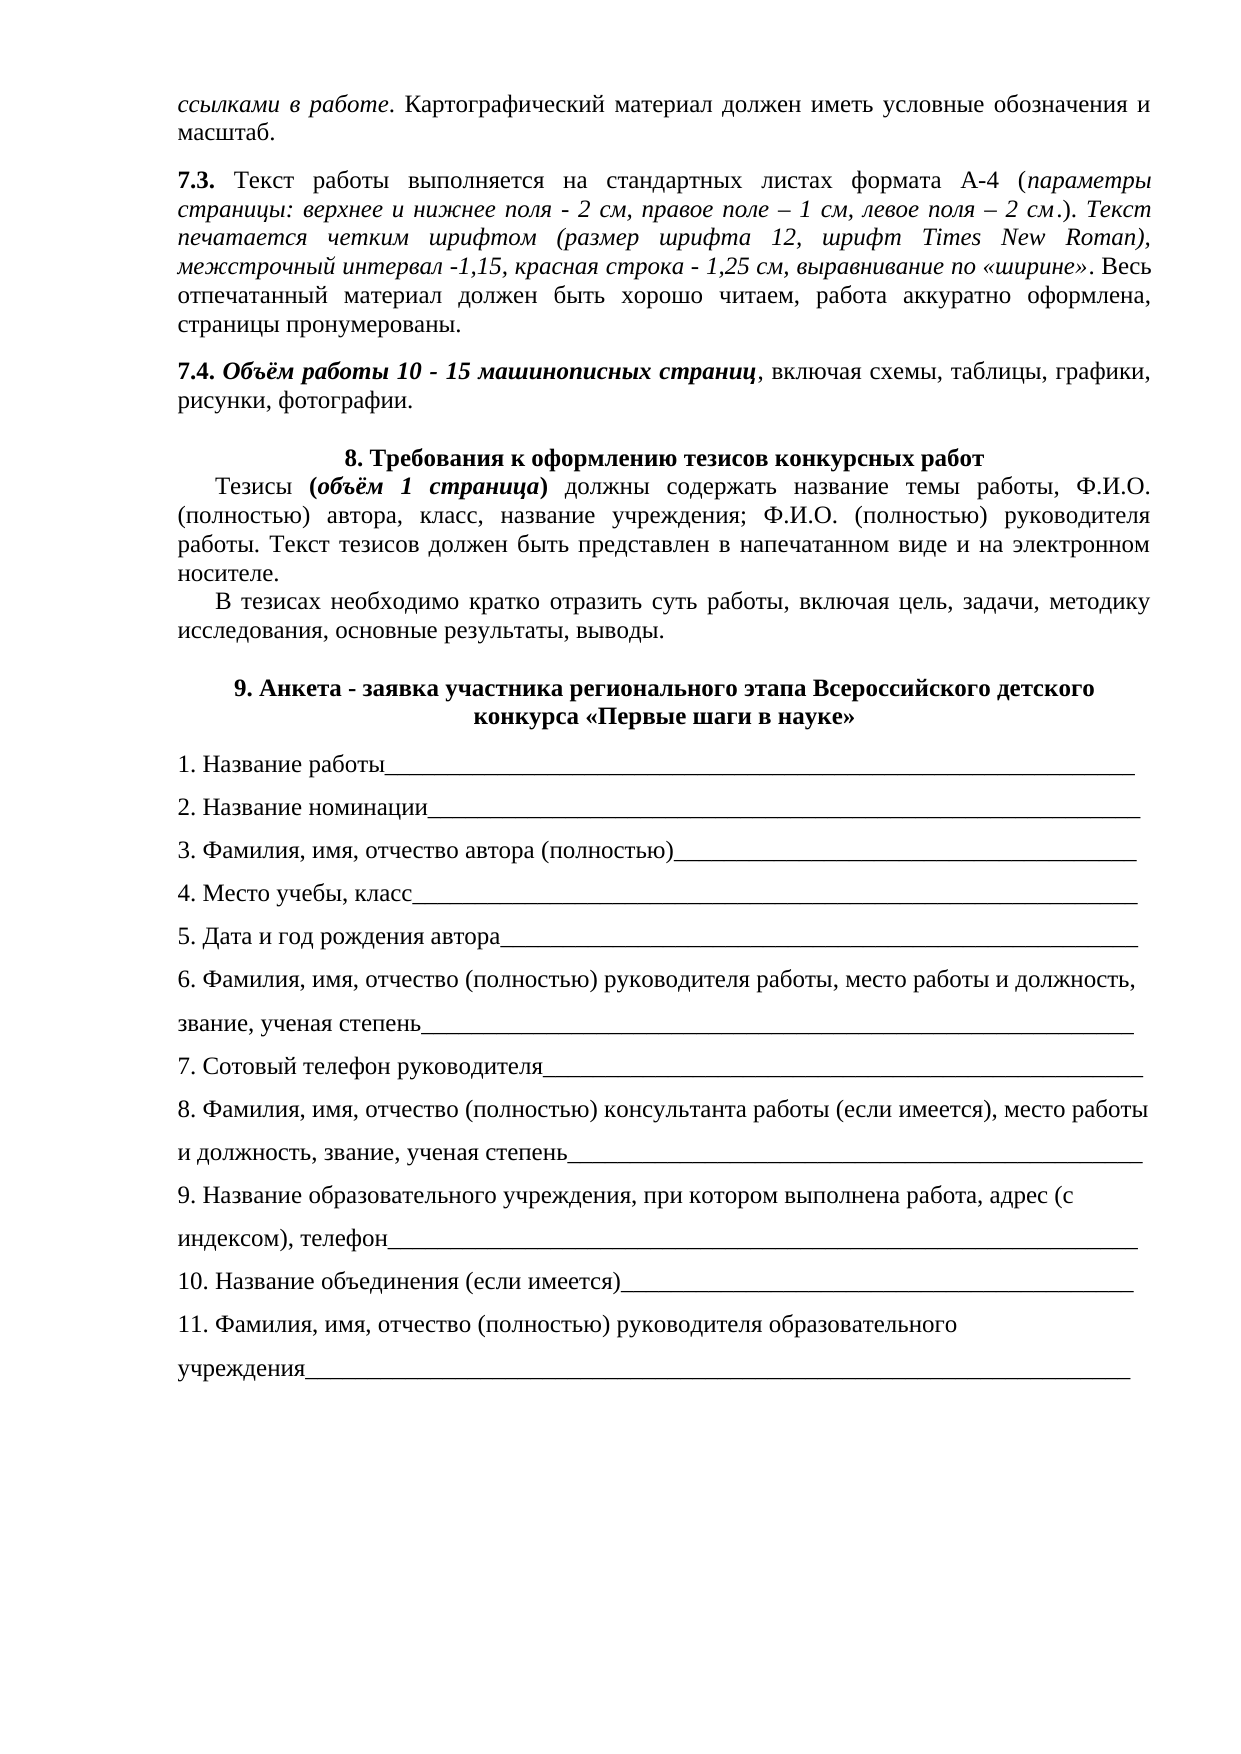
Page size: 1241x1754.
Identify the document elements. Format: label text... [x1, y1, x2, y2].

text 8. Требования к оформлению тезисов конкурсных работ [177, 443, 1152, 471]
text учреждения__________________________________________________________________ [177, 1353, 1152, 1381]
text индексом), телефон____________________________________________________________ [177, 1223, 1152, 1252]
text 5. Дата и год рождения автора___________________________________________________ [177, 921, 1152, 950]
text 1. Название работы____________________________________________________________ [177, 749, 1152, 778]
text 7.4. Объём работы 10 - 15 машинописных страниц, включая схемы, таблицы, графики, рисунки, фотографии. [177, 356, 1152, 414]
text и должность, звание, ученая степень______________________________________________ [177, 1137, 1152, 1166]
text 11. Фамилия, имя, отчество (полностью) руководителя образовательного [177, 1309, 1152, 1338]
text 2. Название номинации_________________________________________________________ [177, 792, 1152, 821]
text 6. Фамилия, имя, отчество (полностью) руководителя работы, место работы и должность, [177, 964, 1152, 993]
text 7.3. Текст работы выполняется на стандартных листах формата А-4 (параметры страницы: верхнее и нижнее поля - 2 см, правое поле – 1 см, левое поля – 2 см.). Текст печатается четким шрифтом (размер шрифта 12, шрифт Times New Roman), межстрочный интервал -1,15, красная строка - 1,25 см, выравнивание по «ширине». Весь отпечатанный материал должен быть хорошо читаем, работа аккуратно оформлена, страницы пронумерованы. [177, 165, 1152, 337]
text Тезисы (объём 1 страница) должны содержать название темы работы, Ф.И.О. (полностью) автора, класс, название учреждения; Ф.И.О. (полностью) руководителя работы. Текст тезисов должен быть представлен в напечатанном виде и на электронном носителе. [177, 471, 1152, 586]
text 8. Фамилия, имя, отчество (полностью) консультанта работы (если имеется), место работы [177, 1094, 1152, 1123]
text 7. Сотовый телефон руководителя________________________________________________ [177, 1051, 1152, 1079]
text звание, ученая степень_________________________________________________________ [177, 1008, 1152, 1036]
text 3. Фамилия, имя, отчество автора (полностью)_____________________________________ [177, 835, 1152, 864]
text 9. Название образовательного учреждения, при котором выполнена работа, адрес (с [177, 1180, 1152, 1209]
text 9. Анкета - заявка участника регионального этапа Всероссийского детского [177, 673, 1152, 701]
text конкурса «Первые шаги в науке» [177, 701, 1152, 730]
text В тезисах необходимо кратко отразить суть работы, включая цель, задачи, методику исследования, основные результаты, выводы. [177, 586, 1152, 644]
text 4. Место учебы, класс__________________________________________________________ [177, 878, 1152, 907]
text 10. Название объединения (если имеется)_________________________________________ [177, 1266, 1152, 1295]
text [177, 89, 1152, 146]
